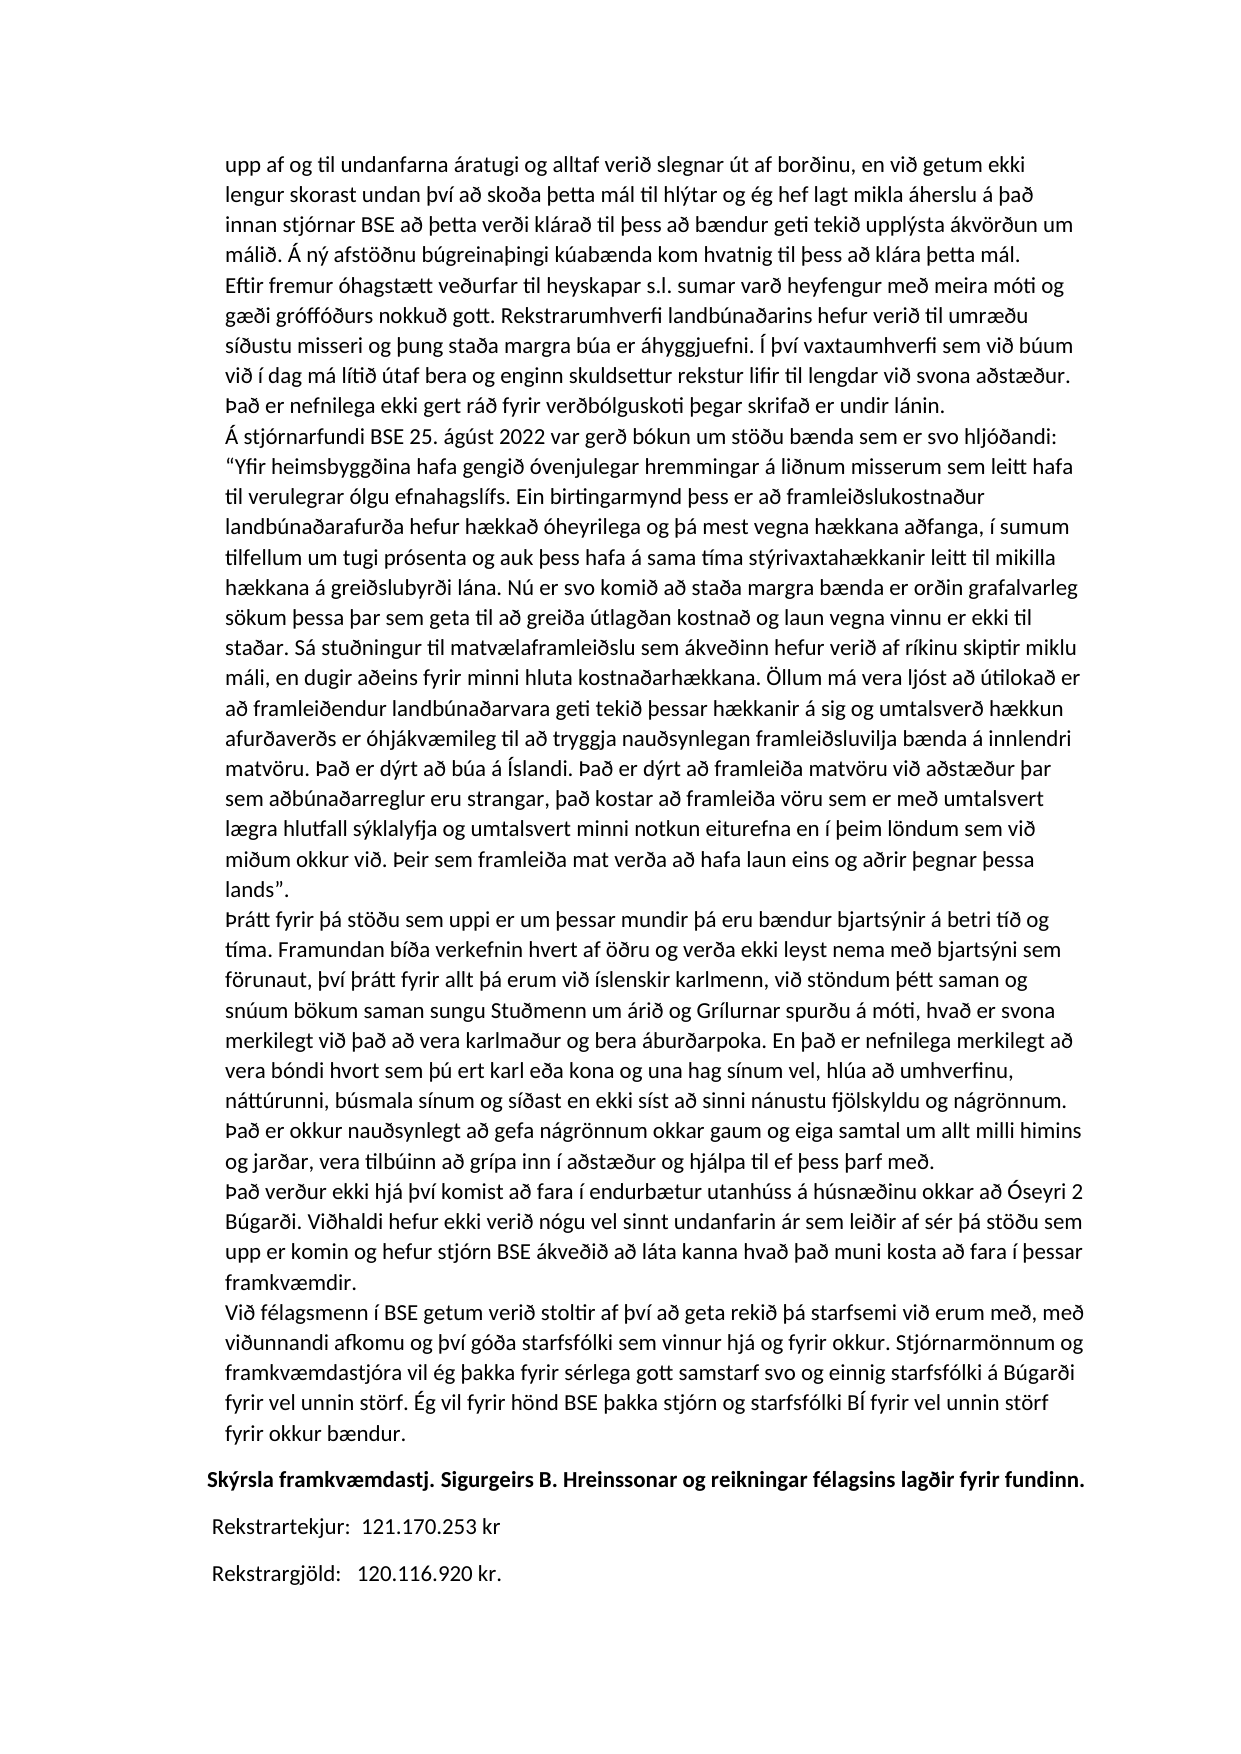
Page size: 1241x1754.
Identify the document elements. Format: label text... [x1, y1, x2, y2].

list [225, 150, 1090, 420]
text Rekstrargjöld: 120.116.920 kr. [150, 1559, 1090, 1587]
list Á stjórnarfundi BSE 25. ágúst 2022 var gerð bókun um stöðu bænda sem er svo hljóðandi: [225, 422, 1090, 450]
text Rekstrartekjur: 121.170.253 kr [150, 1512, 1090, 1541]
list “Yfir heimsbyggðina hafa gengið óvenjulegar hremmingar á liðnum misserum sem leitt hafa til verulegrar ólgu efnahagslífs. Ein birtingarmynd þess er að framleiðslukostnaður landbúnaðarafurða hefur hækkað óheyrilega og þá mest vegna hækkana aðfanga, í sumum tilfellum um tugi prósenta og auk þess hafa á sama tíma stýrivaxtahækkanir leitt til mikilla hækkana á greiðslubyrði lána. Nú er svo komið að staða margra bænda er orðin grafalvarleg sökum þessa þar sem geta til að greiða útlagðan kostnað og laun vegna vinnu er ekki til staðar. Sá stuðningur til matvælaframleiðslu sem ákveðinn hefur verið af ríkinu skiptir miklu máli, en dugir aðeins fyrir minni hluta kostnaðarhækkana. Öllum má vera ljóst að útilokað er að framleiðendur landbúnaðarvara geti tekið þessar hækkanir á sig og umtalsverð hækkun afurðaverðs er óhjákvæmileg til að tryggja nauðsynlegan framleiðsluvilja bænda á innlendri matvöru. Það er dýrt að búa á Íslandi. Það er dýrt að framleiða matvöru við aðstæður þar sem aðbúnaðarreglur eru strangar, það kostar að framleiða vöru sem er með umtalsvert lægra hlutfall sýklalyfja og umtalsvert minni notkun eiturefna en í þeim löndum sem við miðum okkur við. Þeir sem framleiða mat verða að hafa laun eins og aðrir þegnar þessa lands”. [225, 452, 1090, 903]
list Þrátt fyrir þá stöðu sem uppi er um þessar mundir þá eru bændur bjartsýnir á betri tíð og tíma. Framundan bíða verkefnin hvert af öðru og verða ekki leyst nema með bjartsýni sem förunaut, því þrátt fyrir allt þá erum við íslenskir karlmenn, við stöndum þétt saman og snúum bökum saman sungu Stuðmenn um árið og Grílurnar spurðu á móti, hvað er svona merkilegt við það að vera karlmaður og bera áburðarpoka. En það er nefnilega merkilegt að vera bóndi hvort sem þú ert karl eða kona og una hag sínum vel, hlúa að umhverfinu, náttúrunni, búsmala sínum og síðast en ekki síst að sinni nánustu fjölskyldu og nágrönnum. Það er okkur nauðsynlegt að gefa nágrönnum okkar gaum og eiga samtal um allt milli himins og jarðar, vera tilbúinn að grípa inn í aðstæður og hjálpa til ef þess þarf með. Það verður ekki hjá því komist að fara í endurbætur utanhúss á húsnæðinu okkar að Óseyri 2 Búgarði. Viðhaldi hefur ekki verið nógu vel sinnt undanfarin ár sem leiðir af sér þá stöðu sem upp er komin og hefur stjórn BSE ákveðið að láta kanna hvað það muni kosta að fara í þessar framkvæmdir. Við félagsmenn í BSE getum verið stoltir af því að geta rekið þá starfsemi við erum með, með viðunnandi afkomu og því góða starfsfólki sem vinnur hjá og fyrir okkur. Stjórnarmönnum og framkvæmdastjóra vil ég þakka fyrir sérlega gott samstarf svo og einnig starfsfólki á Búgarði fyrir vel unnin störf. Ég vil fyrir hönd BSE þakka stjórn og starfsfólki BÍ fyrir vel unnin störf fyrir okkur bændur. [225, 905, 1090, 1447]
text Skýrsla framkvæmdastj. Sigurgeirs B. Hreinssonar og reikningar félagsins lagðir fyrir fundinn. [150, 1466, 1090, 1494]
